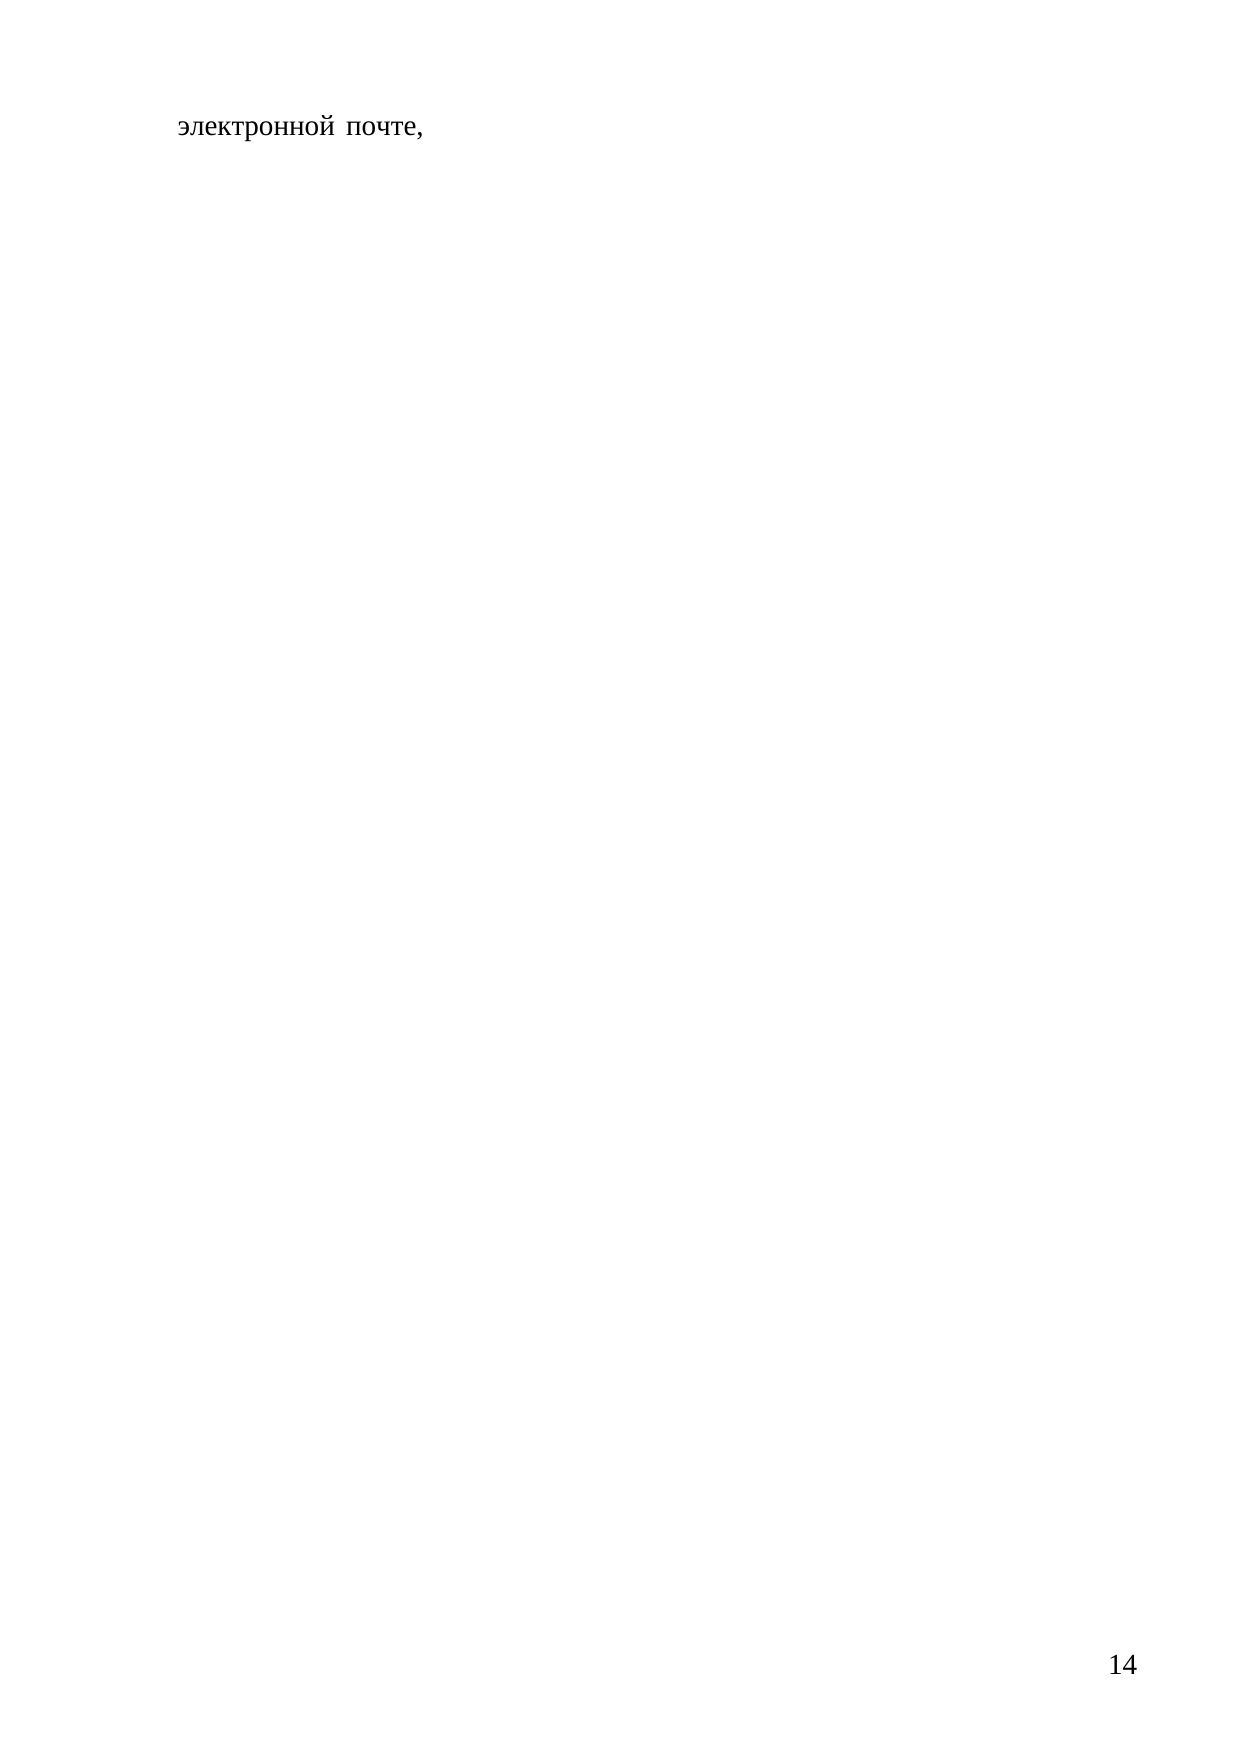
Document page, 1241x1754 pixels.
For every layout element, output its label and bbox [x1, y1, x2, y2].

text [177, 108, 1138, 142]
